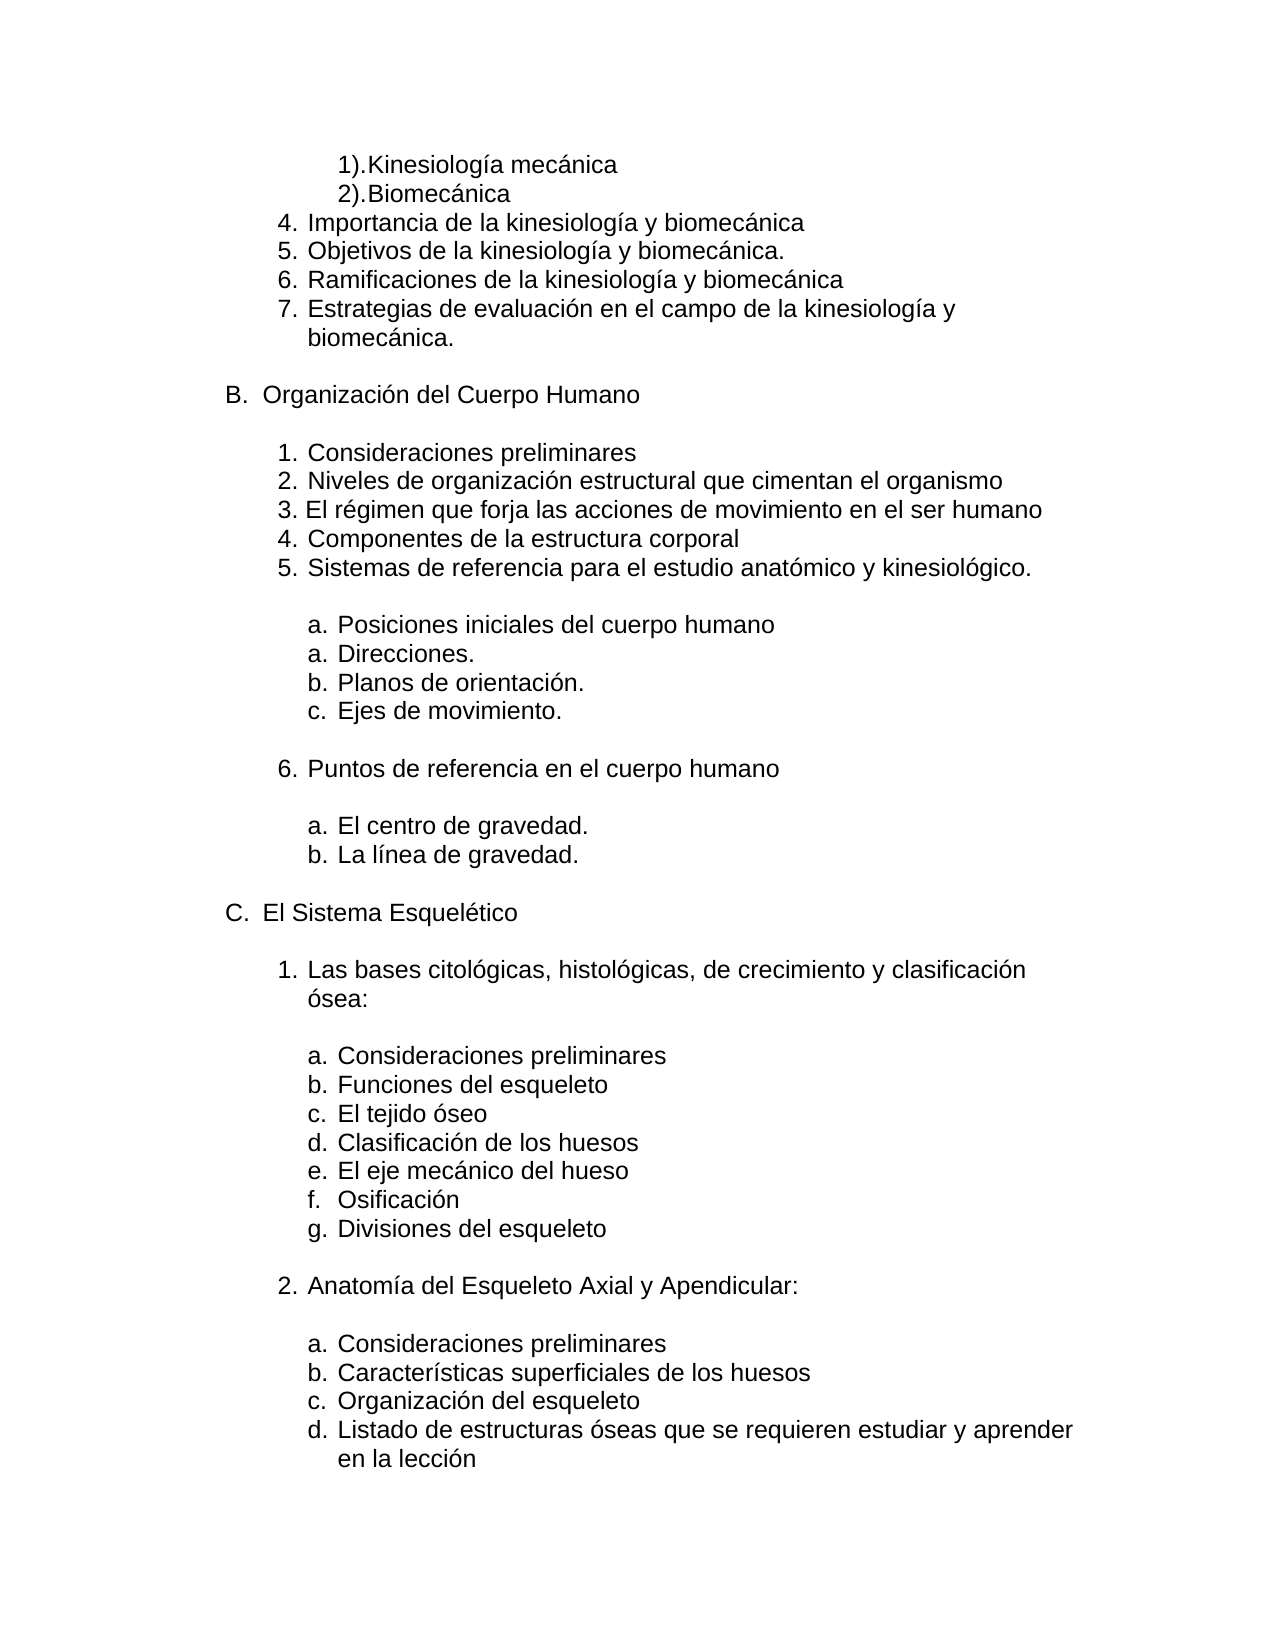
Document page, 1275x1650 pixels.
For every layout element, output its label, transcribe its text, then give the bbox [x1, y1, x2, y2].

text f. Osificación [277, 1185, 1087, 1214]
text d. Listado de estructuras óseas que se requieren estudiar y aprender [277, 1415, 1087, 1444]
text b. La línea de gravedad. [307, 840, 1087, 869]
text a. Consideraciones preliminares [277, 1041, 1087, 1070]
text c. El tejido óseo [277, 1099, 1087, 1127]
text 5. Sistemas de referencia para el estudio anatómico y kinesiológico. [277, 552, 1087, 581]
text b. Características superficiales de los huesos [277, 1357, 1087, 1386]
text 3. El régimen que forja las acciones de movimiento en el ser humano [277, 495, 1087, 524]
text 5. Objetivos de la kinesiología y biomecánica. [277, 236, 1087, 265]
text 6. Ramificaciones de la kinesiología y biomecánica [277, 265, 1087, 294]
text 1). Kinesiología mecánica [277, 150, 1087, 179]
text 6. Puntos de referencia en el cuerpo humano [247, 754, 1087, 782]
text e. El eje mecánico del hueso [277, 1156, 1087, 1185]
text en la lección [322, 1444, 1087, 1472]
text b. Funciones del esqueleto [277, 1070, 1087, 1099]
text 2. Anatomía del Esqueleto Axial y Apendicular: [277, 1271, 1087, 1300]
text c. Ejes de movimiento. [307, 696, 1087, 725]
text g. Divisiones del esqueleto [277, 1214, 1087, 1242]
text b. Planos de orientación. [307, 667, 1087, 696]
text B. Organización del Cuerpo Humano [195, 380, 1087, 409]
text a. El centro de gravedad. [307, 811, 1087, 840]
text C. El Sistema Esquelético [195, 897, 1087, 926]
text 1. Consideraciones preliminares [277, 437, 1087, 466]
text a. Direcciones. [307, 639, 1087, 667]
text a. Posiciones iniciales del cuerpo humano [307, 610, 1087, 639]
text c. Organización del esqueleto [277, 1386, 1087, 1415]
text 4. Importancia de la kinesiología y biomecánica [277, 207, 1087, 236]
text 1. Las bases citológicas, histológicas, de crecimiento y clasificación ósea: [277, 955, 1087, 1012]
text 7. Estrategias de evaluación en el campo de la kinesiología y biomecánica. [277, 294, 1087, 351]
text a. Consideraciones preliminares [277, 1329, 1087, 1357]
text 2). Biomecánica [277, 179, 1087, 207]
text d. Clasificación de los huesos [277, 1127, 1087, 1156]
text 4. Componentes de la estructura corporal [277, 524, 1087, 552]
text 2. Niveles de organización estructural que cimentan el organismo [277, 466, 1087, 495]
